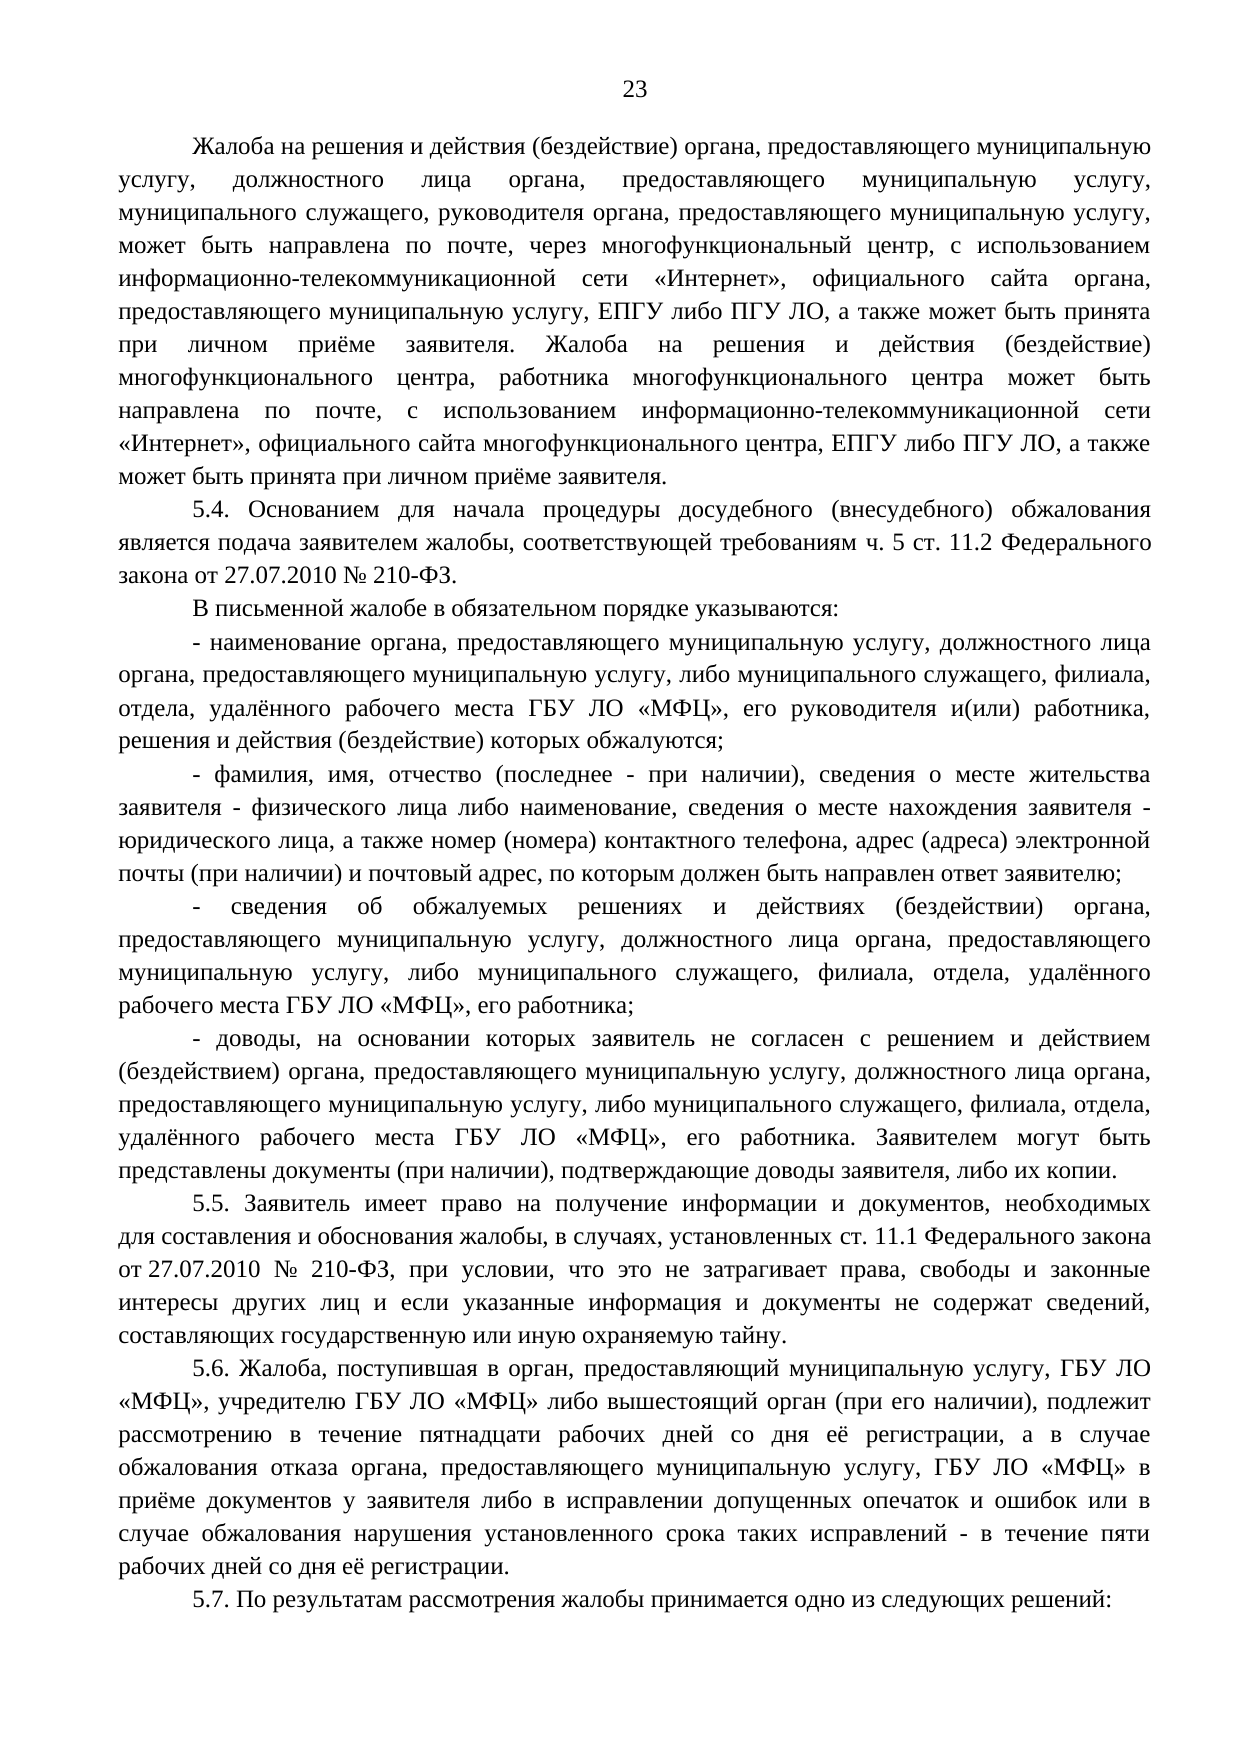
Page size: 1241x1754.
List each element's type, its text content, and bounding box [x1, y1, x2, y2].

text - доводы, на основании которых заявитель не согласен с решением и действием (бездействием) органа, предоставляющего муниципальную услугу, должностного лица органа, предоставляющего муниципальную услугу, либо муниципального служащего, филиала, отдела, удалённого рабочего места ГБУ ЛО «МФЦ», его работника. Заявителем могут быть представлены документы (при наличии), подтверждающие доводы заявителя, либо их копии. [118, 1023, 1152, 1184]
text 5.7. По результатам рассмотрения жалобы принимается одно из следующих решений: [118, 1584, 1152, 1613]
text - сведения об обжалуемых решениях и действиях (бездействии) органа, предоставляющего муниципальную услугу, должностного лица органа, предоставляющего муниципальную услугу, либо муниципального служащего, филиала, отдела, удалённого рабочего места ГБУ ЛО «МФЦ», его работника; [118, 891, 1152, 1018]
text 5.4. Основанием для начала процедуры досудебного (внесудебного) обжалования является подача заявителем жалобы, соответствующей требованиям ч. 5 ст. 11.2 Федерального закона от 27.07.2010 № 210-ФЗ. [118, 494, 1152, 589]
text - фамилия, имя, отчество (последнее - при наличии), сведения о месте жительства заявителя - физического лица либо наименование, сведения о месте нахождения заявителя - юридического лица, а также номер (номера) контактного телефона, адрес (адреса) электронной почты (при наличии) и почтовый адрес, по которым должен быть направлен ответ заявителю; [118, 759, 1152, 886]
text 5.5. Заявитель имеет право на получение информации и документов, необходимых для составления и обоснования жалобы, в случаях, установленных ст. 11.1 Федерального закона от 27.07.2010 № 210-ФЗ, при условии, что это не затрагивает права, свободы и законные интересы других лиц и если указанные информация и документы не содержат сведений, составляющих государственную или иную охраняемую тайну. [118, 1188, 1152, 1349]
text В письменной жалобе в обязательном порядке указываются: [118, 593, 1152, 622]
text Жалоба на решения и действия (бездействие) органа, предоставляющего муниципальную услугу, должностного лица органа, предоставляющего муниципальную услугу, муниципального служащего, руководителя органа, предоставляющего муниципальную услугу, может быть направлена по почте, через многофункциональный центр, с использованием информационно-телекоммуникационной сети «Интернет», официального сайта органа, предоставляющего муниципальную услугу, ЕПГУ либо ПГУ ЛО, а также может быть принята при личном приёме заявителя. Жалоба на решения и действия (бездействие) многофункционального центра, работника многофункционального центра может быть направлена по почте, с использованием информационно-телекоммуникационной сети «Интернет», официального сайта многофункционального центра, ЕПГУ либо ПГУ ЛО, а также может быть принята при личном приёме заявителя. [118, 131, 1152, 490]
text 5.6. Жалоба, поступившая в орган, предоставляющий муниципальную услугу, ГБУ ЛО «МФЦ», учредителю ГБУ ЛО «МФЦ» либо вышестоящий орган (при его наличии), подлежит рассмотрению в течение пятнадцати рабочих дней со дня её регистрации, а в случае обжалования отказа органа, предоставляющего муниципальную услугу, ГБУ ЛО «МФЦ» в приёме документов у заявителя либо в исправлении допущенных опечаток и ошибок или в случае обжалования нарушения установленного срока таких исправлений - в течение пяти рабочих дней со дня её регистрации. [118, 1353, 1152, 1580]
text - наименование органа, предоставляющего муниципальную услугу, должностного лица органа, предоставляющего муниципальную услугу, либо муниципального служащего, филиала, отдела, удалённого рабочего места ГБУ ЛО «МФЦ», его руководителя и(или) работника, решения и действия (бездействие) которых обжалуются; [118, 627, 1152, 754]
